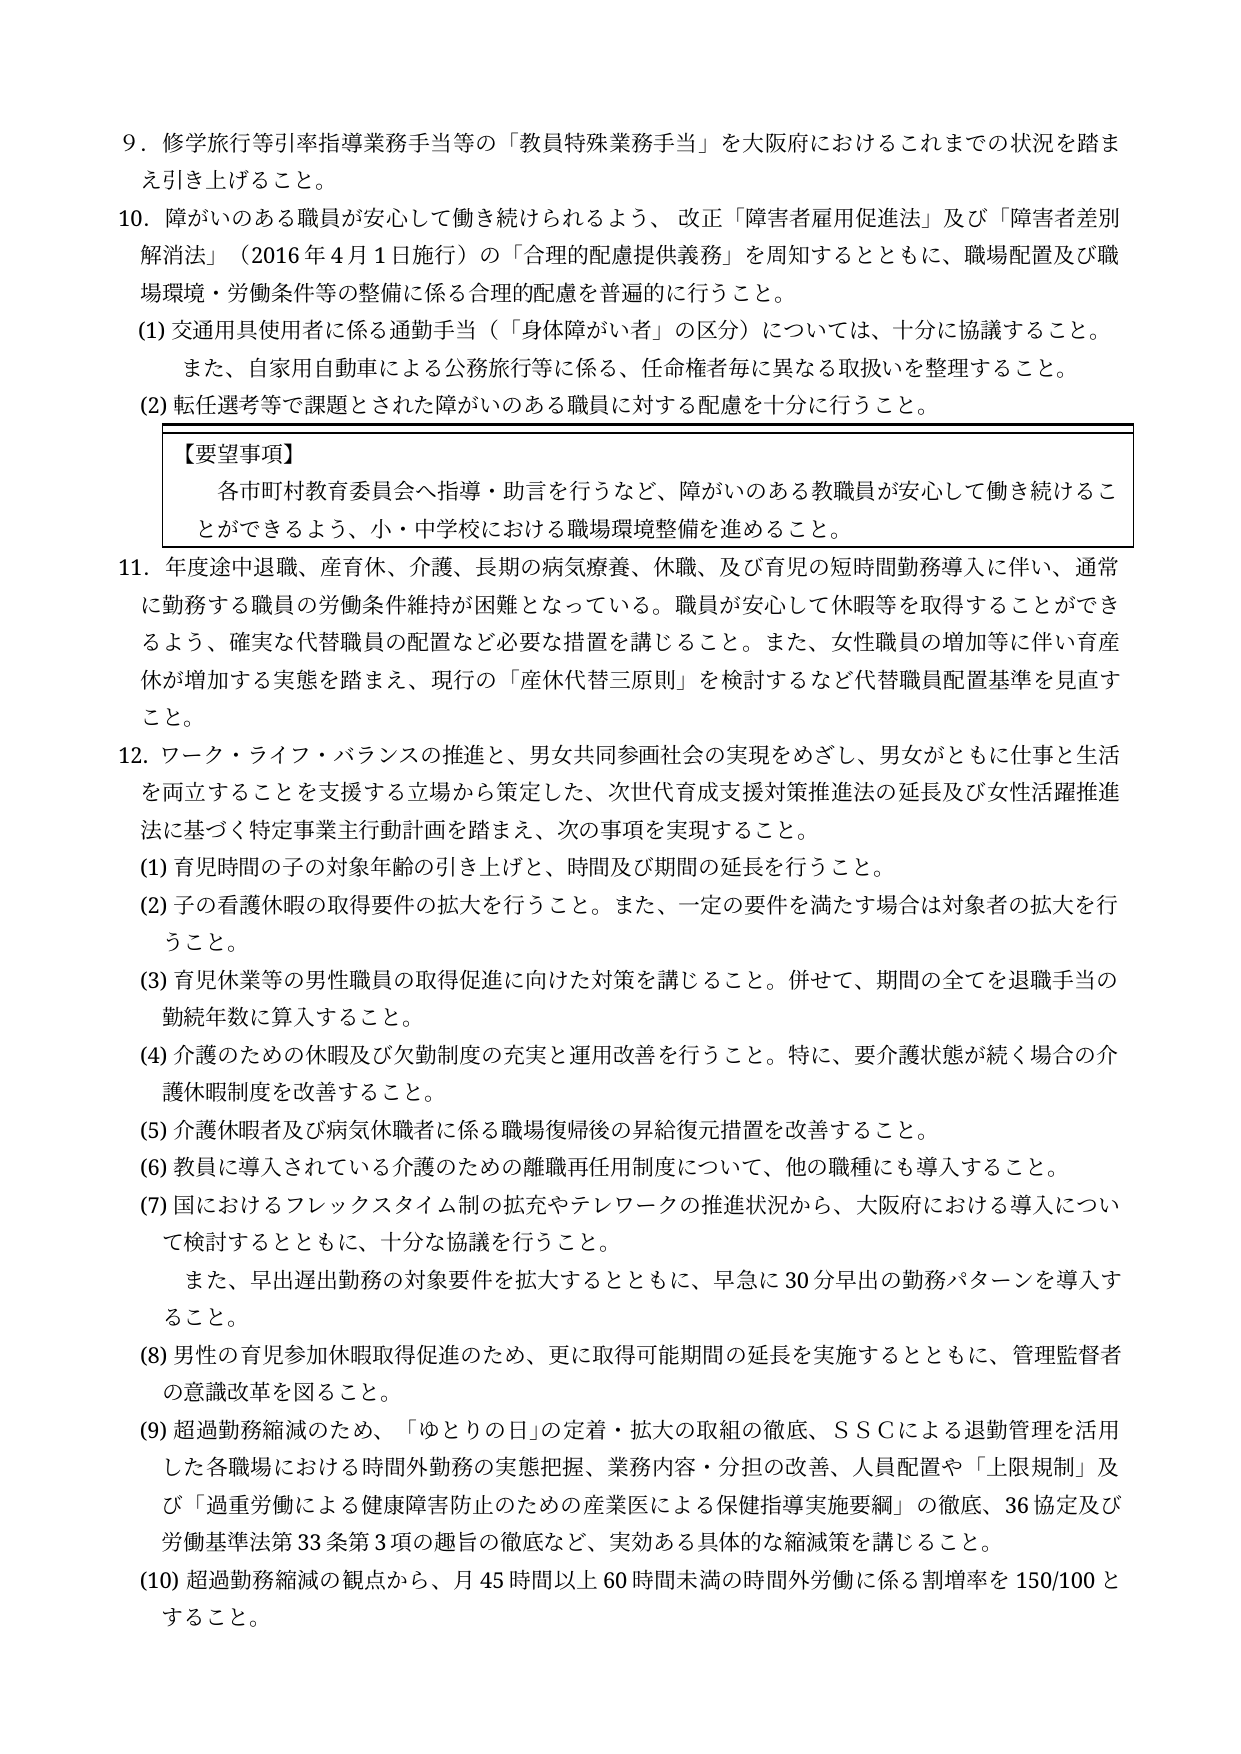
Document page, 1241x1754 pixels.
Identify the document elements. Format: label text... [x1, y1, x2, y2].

text (1) 育児時間の子の対象年齢の引き上げと、時間及び期間の延長を行うこと。 [140, 847, 1122, 885]
text (6) 教員に導入されている介護のための離職再任用制度について、他の職種にも導入すること。 [140, 1147, 1122, 1185]
text (2) 転任選考等で課題とされた障がいのある職員に対する配慮を十分に行うこと。 [118, 385, 1122, 423]
text (2) 子の看護休暇の取得要件の拡大を行うこと。また、一定の要件を満たす場合は対象者の拡大を行うこと。 [140, 885, 1122, 960]
text (8) 男性の育児参加休暇取得促進のため、更に取得可能期間の延長を実施するとともに、管理監督者の意識改革を図ること。 [140, 1335, 1122, 1410]
text (7) 国におけるフレックスタイム制の拡充やテレワークの推進状況から、大阪府における導入について検討するとともに、十分な協議を行うこと。 [140, 1185, 1122, 1260]
text (4) 介護のための休暇及び欠勤制度の充実と運用改善を行うこと。特に、要介護状態が続く場合の介護休暇制度を改善すること。 [140, 1035, 1122, 1110]
table_header 【要望事項】 各市町村教育委員会へ指導・助言を行うなど、障がいのある教職員が安心して働き続けることができるよう、小・中学校における職場環境整備を進めること。 [163, 434, 1133, 546]
text また、早出遅出勤務の対象要件を拡大するとともに、早急に30分早出の勤務パターンを導入すること。 [162, 1260, 1122, 1335]
text 12. ワーク・ライフ・バランスの推進と、男女共同参画社会の実現をめざし、男女がともに仕事と生活を両立することを支援する立場から策定した、次世代育成支援対策推進法の延長及び女性活躍推進法に基づく特定事業主行動計画を踏まえ、次の事項を実現すること。 [118, 735, 1122, 847]
text (9) 超過勤務縮減のため、「ゆとりの日｣の定着・拡大の取組の徹底、ＳＳＣによる退勤管理を活用した各職場における時間外勤務の実態把握、業務内容・分担の改善、人員配置や「上限規制」及び「過重労働による健康障害防止のための産業医による保健指導実施要綱」の徹底、36協定及び労働基準法第33条第3項の趣旨の徹底など、実効ある具体的な縮減策を講じること。 [139, 1410, 1122, 1560]
text ９．修学旅行等引率指導業務手当等の「教員特殊業務手当」を大阪府におけるこれまでの状況を踏まえ引き上げること。 [118, 123, 1122, 198]
text (5) 介護休暇者及び病気休職者に係る職場復帰後の昇給復元措置を改善すること。 [140, 1110, 1122, 1147]
text (1) 交通用具使用者に係る通勤手当（「身体障がい者」の区分）については、十分に協議すること。 [138, 310, 1122, 348]
text 11．年度途中退職、産育休、介護、長期の病気療養、休職、及び育児の短時間勤務導入に伴い、通常に勤務する職員の労働条件維持が困難となっている。職員が安心して休暇等を取得することができるよう、確実な代替職員の配置など必要な措置を講じること。また、女性職員の増加等に伴い育産休が増加する実態を踏まえ、現行の「産休代替三原則」を検討するなど代替職員配置基準を見直すこと。 [118, 547, 1122, 735]
text また、自家用自動車による公務旅行等に係る、任命権者毎に異なる取扱いを整理すること。 [138, 348, 1122, 385]
text 10．障がいのある職員が安心して働き続けられるよう、 改正「障害者雇用促進法」及び「障害者差別解消法」（2016年4月1日施行）の「合理的配慮提供義務」を周知するとともに、職場配置及び職場環境・労働条件等の整備に係る合理的配慮を普遍的に行うこと。 [118, 198, 1122, 310]
text (3) 育児休業等の男性職員の取得促進に向けた対策を講じること。併せて、期間の全てを退職手当の勤続年数に算入すること。 [140, 960, 1122, 1035]
text (10) 超過勤務縮減の観点から、月45時間以上60時間未満の時間外労働に係る割増率を150/100とすること。 [139, 1560, 1122, 1635]
